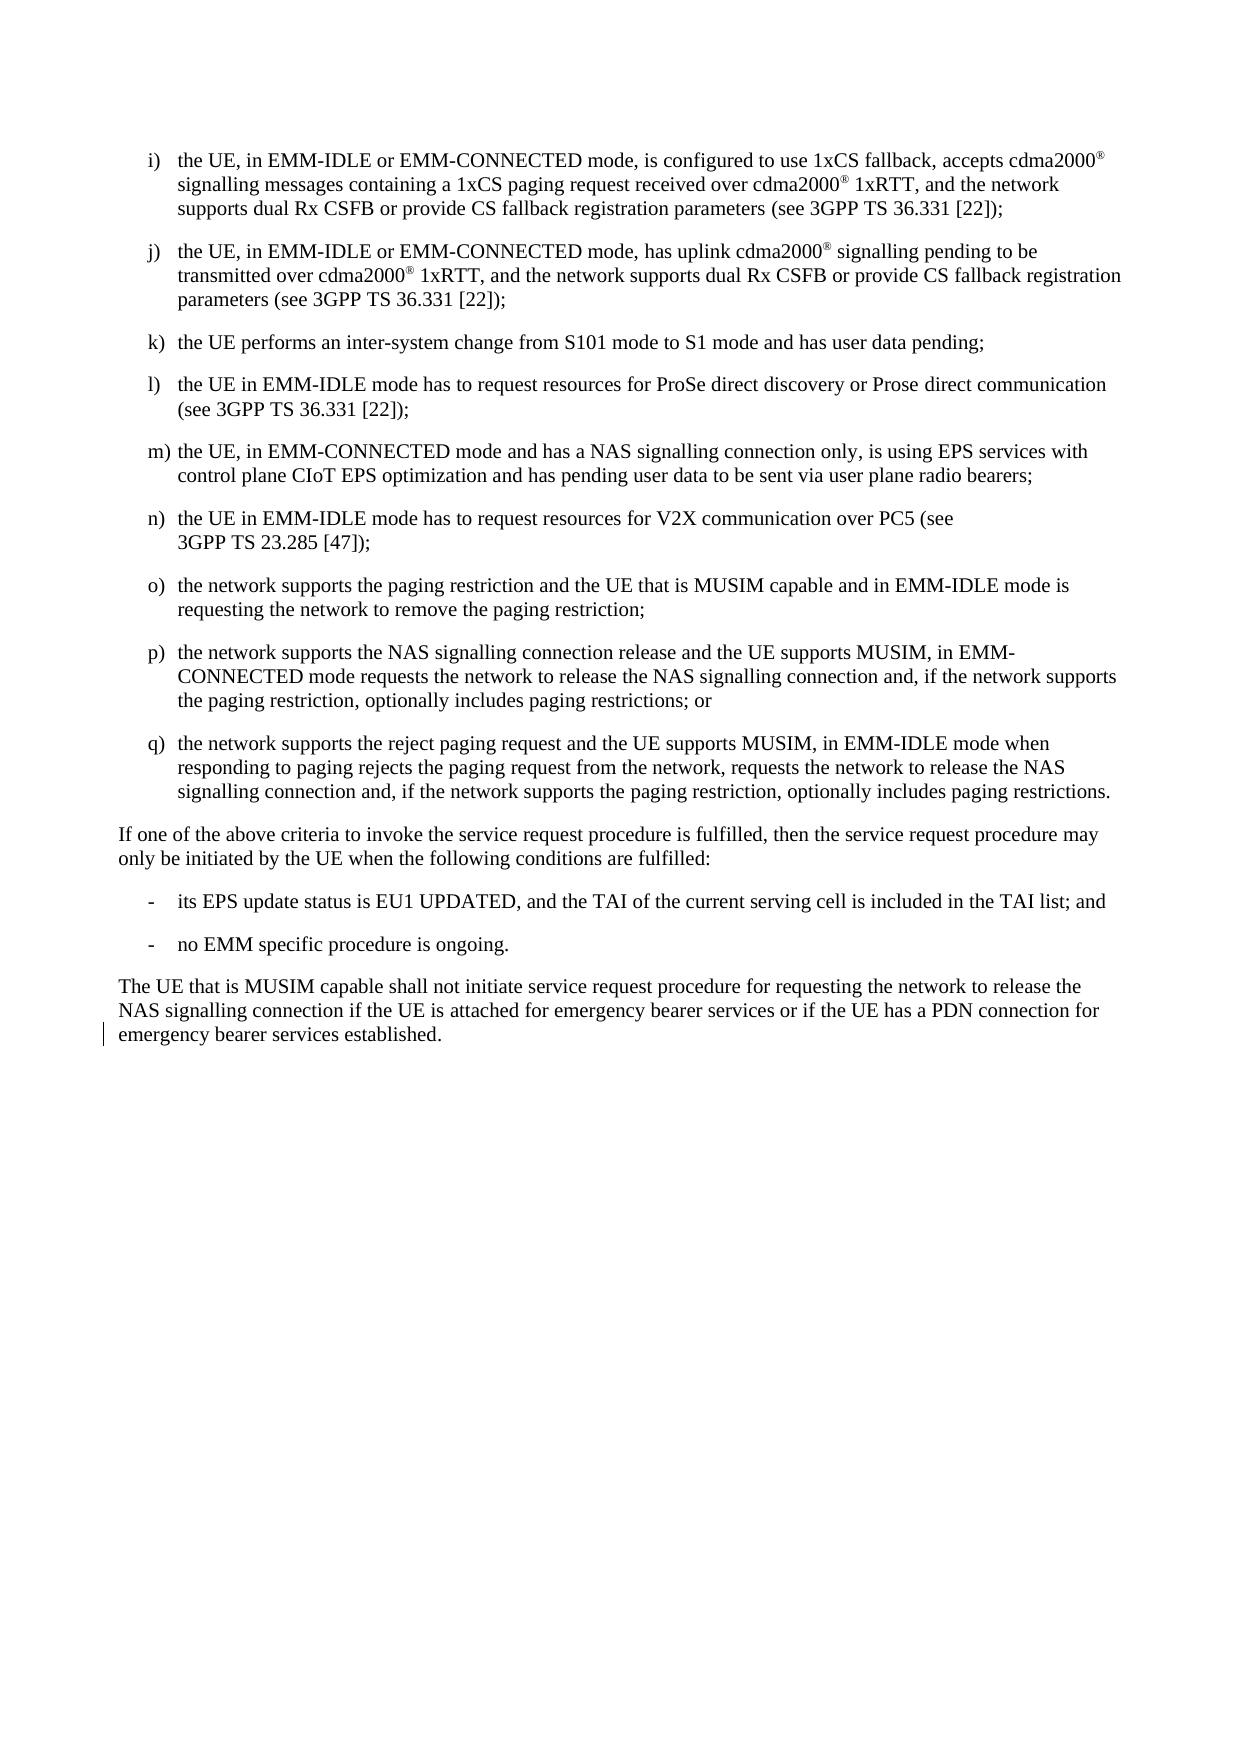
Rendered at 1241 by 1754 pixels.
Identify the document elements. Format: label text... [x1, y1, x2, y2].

text k) the UE performs an inter-system change from S101 mode to S1 mode and has user data pending; [148, 329, 1122, 354]
text m) the UE, in EMM-CONNECTED mode and has a NAS signalling connection only, is using EPS services with control plane CIoT EPS optimization and has pending user data to be sent via user plane radio bearers; [148, 439, 1122, 487]
text - no EMM specific procedure is ongoing. [148, 931, 1122, 956]
text - its EPS update status is EU1 UPDATED, and the TAI of the current serving cell is included in the TAI list; and [148, 889, 1122, 913]
text i) the UE, in EMM-IDLE or EMM-CONNECTED mode, is configured to use 1xCS fallback, accepts cdma2000® signalling messages containing a 1xCS paging request received over cdma2000® 1xRTT, and the network supports dual Rx CSFB or provide CS fallback registration parameters (see 3GPP TS 36.331 [22]); [148, 148, 1122, 220]
text The UE that is MUSIM capable shall not initiate service request procedure for requesting the network to release the NAS signalling connection if the UE is attached for emergency bearer services or if the UE has a PDN connection for emergency bearer services established. [118, 974, 1122, 1046]
text p) the network supports the NAS signalling connection release and the UE supports MUSIM, in EMM-CONNECTED mode requests the network to release the NAS signalling connection and, if the network supports the paging restriction, optionally includes paging restrictions; or [148, 640, 1122, 712]
text o) the network supports the paging restriction and the UE that is MUSIM capable and in EMM-IDLE mode is requesting the network to remove the paging restriction; [148, 573, 1122, 621]
text j) the UE, in EMM-IDLE or EMM-CONNECTED mode, has uplink cdma2000® signalling pending to be transmitted over cdma2000® 1xRTT, and the network supports dual Rx CSFB or provide CS fallback registration parameters (see 3GPP TS 36.331 [22]); [148, 239, 1122, 311]
text If one of the above criteria to invoke the service request procedure is fulfilled, then the service request procedure may only be initiated by the UE when the following conditions are fulfilled: [118, 822, 1122, 870]
text n) the UE in EMM-IDLE mode has to request resources for V2X communication over PC5 (see 3GPP TS 23.285 [47]); [148, 506, 1122, 554]
text l) the UE in EMM-IDLE mode has to request resources for ProSe direct discovery or Prose direct communication (see 3GPP TS 36.331 [22]); [148, 372, 1122, 421]
text q) the network supports the reject paging request and the UE supports MUSIM, in EMM-IDLE mode when responding to paging rejects the paging request from the network, requests the network to release the NAS signalling connection and, if the network supports the paging restriction, optionally includes paging restrictions. [148, 731, 1122, 803]
